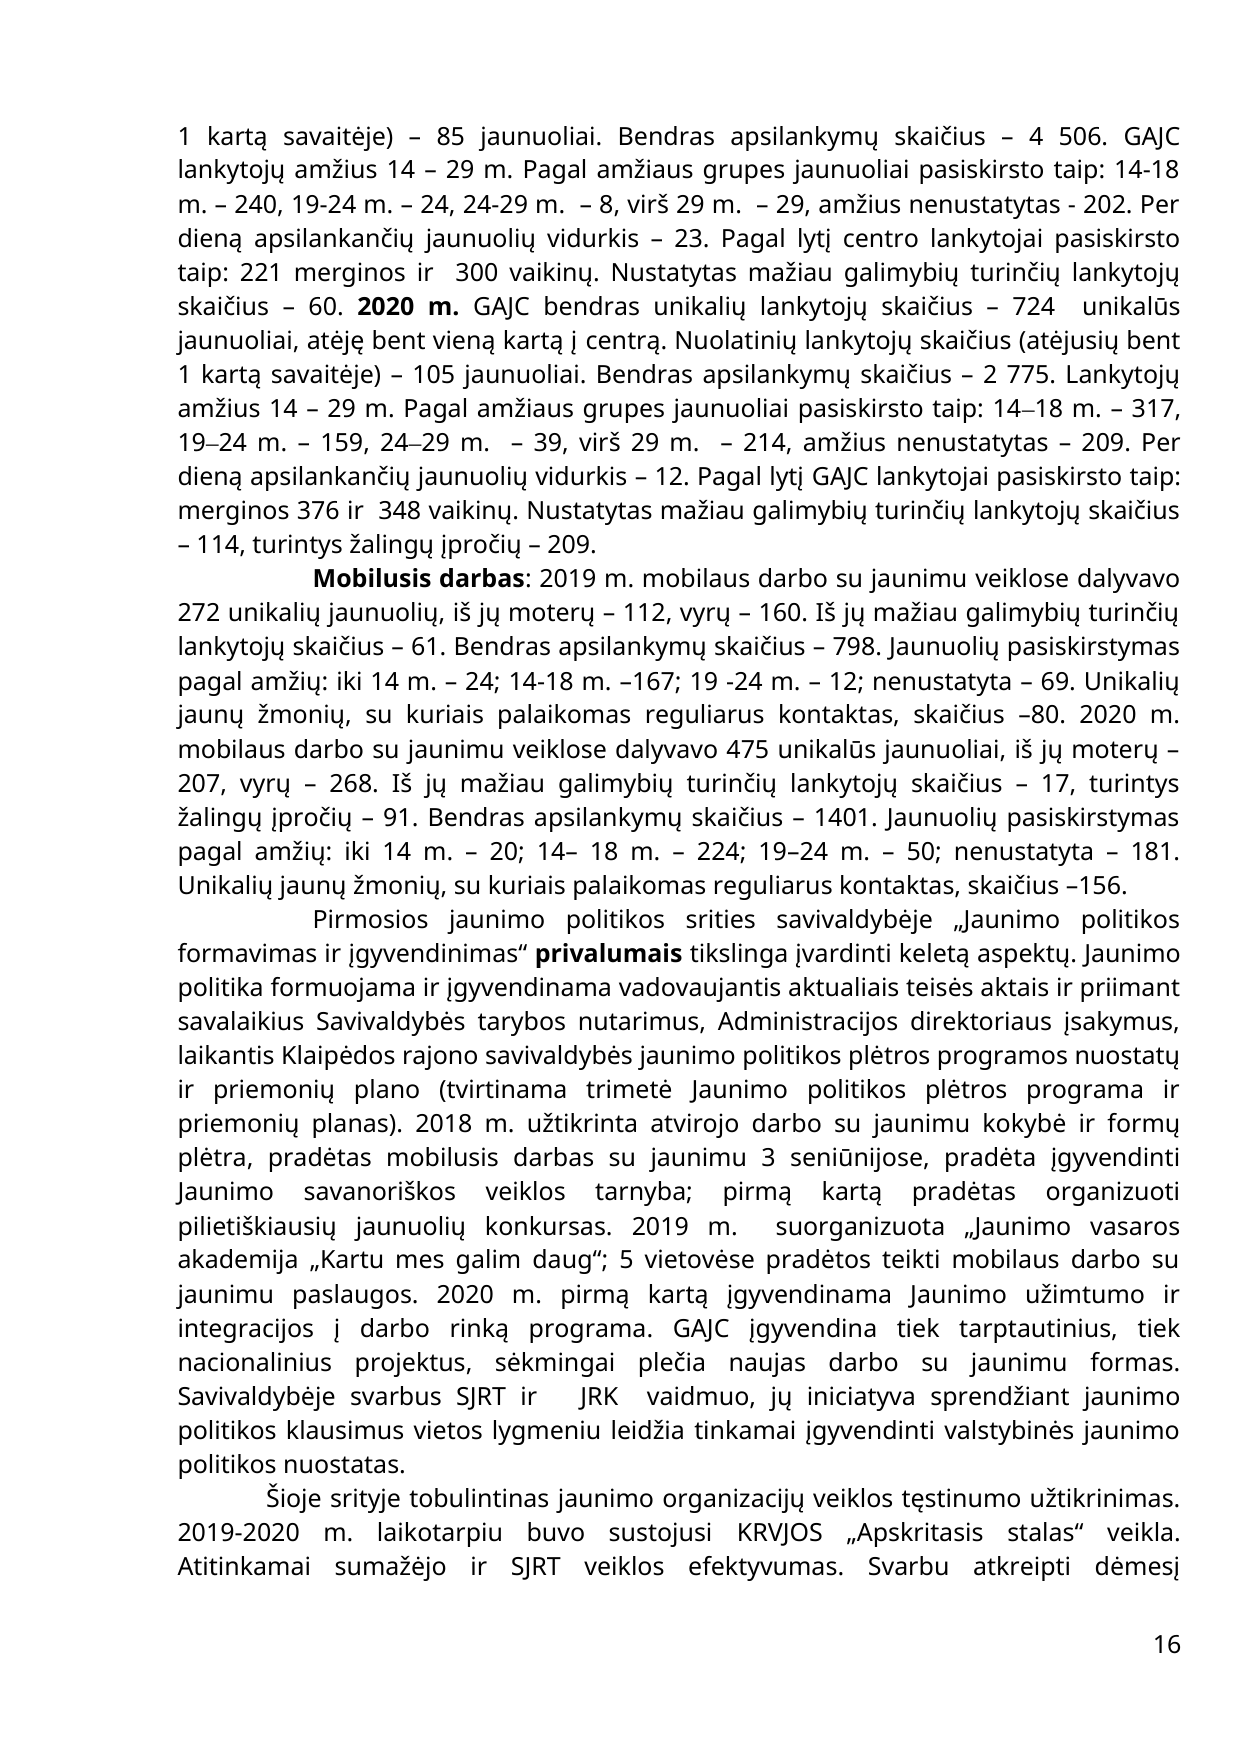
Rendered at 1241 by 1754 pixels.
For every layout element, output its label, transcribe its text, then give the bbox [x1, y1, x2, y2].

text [177, 1481, 1181, 1583]
text Pirmosios jaunimo politikos srities savivaldybėje „Jaunimo politikos formavimas ir įgyvendinimas“ privalumais tikslinga įvardinti keletą aspektų. Jaunimo politika formuojama ir įgyvendinama vadovaujantis aktualiais teisės aktais ir priimant savalaikius Savivaldybės tarybos nutarimus, Administracijos direktoriaus įsakymus, laikantis Klaipėdos rajono savivaldybės jaunimo politikos plėtros programos nuostatų ir priemonių plano (tvirtinama trimetė Jaunimo politikos plėtros programa ir priemonių planas). 2018 m. užtikrinta atvirojo darbo su jaunimu kokybė ir formų plėtra, pradėtas mobilusis darbas su jaunimu 3 seniūnijose, pradėta įgyvendinti Jaunimo savanoriškos veiklos tarnyba; pirmą kartą pradėtas organizuoti pilietiškiausių jaunuolių konkursas. 2019 m. suorganizuota „Jaunimo vasaros akademija „Kartu mes galim daug“; 5 vietovėse pradėtos teikti mobilaus darbo su jaunimu paslaugos. 2020 m. pirmą kartą įgyvendinama Jaunimo užimtumo ir integracijos į darbo rinką programa. GAJC įgyvendina tiek tarptautinius, tiek nacionalinius projektus, sėkmingai plečia naujas darbo su jaunimu formas. Savivaldybėje svarbus SJRT ir JRK vaidmuo, jų iniciatyva sprendžiant jaunimo politikos klausimus vietos lygmeniu leidžia tinkamai įgyvendinti valstybinės jaunimo politikos nuostatas. [177, 902, 1181, 1481]
text Mobilusis darbas: 2019 m. mobilaus darbo su jaunimu veiklose dalyvavo 272 unikalių jaunuolių, iš jų moterų – 112, vyrų – 160. Iš jų mažiau galimybių turinčių lankytojų skaičius – 61. Bendras apsilankymų skaičius – 798. Jaunuolių pasiskirstymas pagal amžių: iki 14 m. – 24; 14-18 m. –167; 19 -24 m. – 12; nenustatyta – 69. Unikalių jaunų žmonių, su kuriais palaikomas reguliarus kontaktas, skaičius –80. 2020 m. mobilaus darbo su jaunimu veiklose dalyvavo 475 unikalūs jaunuoliai, iš jų moterų – 207, vyrų – 268. Iš jų mažiau galimybių turinčių lankytojų skaičius – 17, turintys žalingų įpročių – 91. Bendras apsilankymų skaičius – 1401. Jaunuolių pasiskirstymas pagal amžių: iki 14 m. – 20; 14– 18 m. – 224; 19–24 m. – 50; nenustatyta – 181. Unikalių jaunų žmonių, su kuriais palaikomas reguliarus kontaktas, skaičius –156. [177, 561, 1181, 902]
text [177, 118, 1181, 561]
